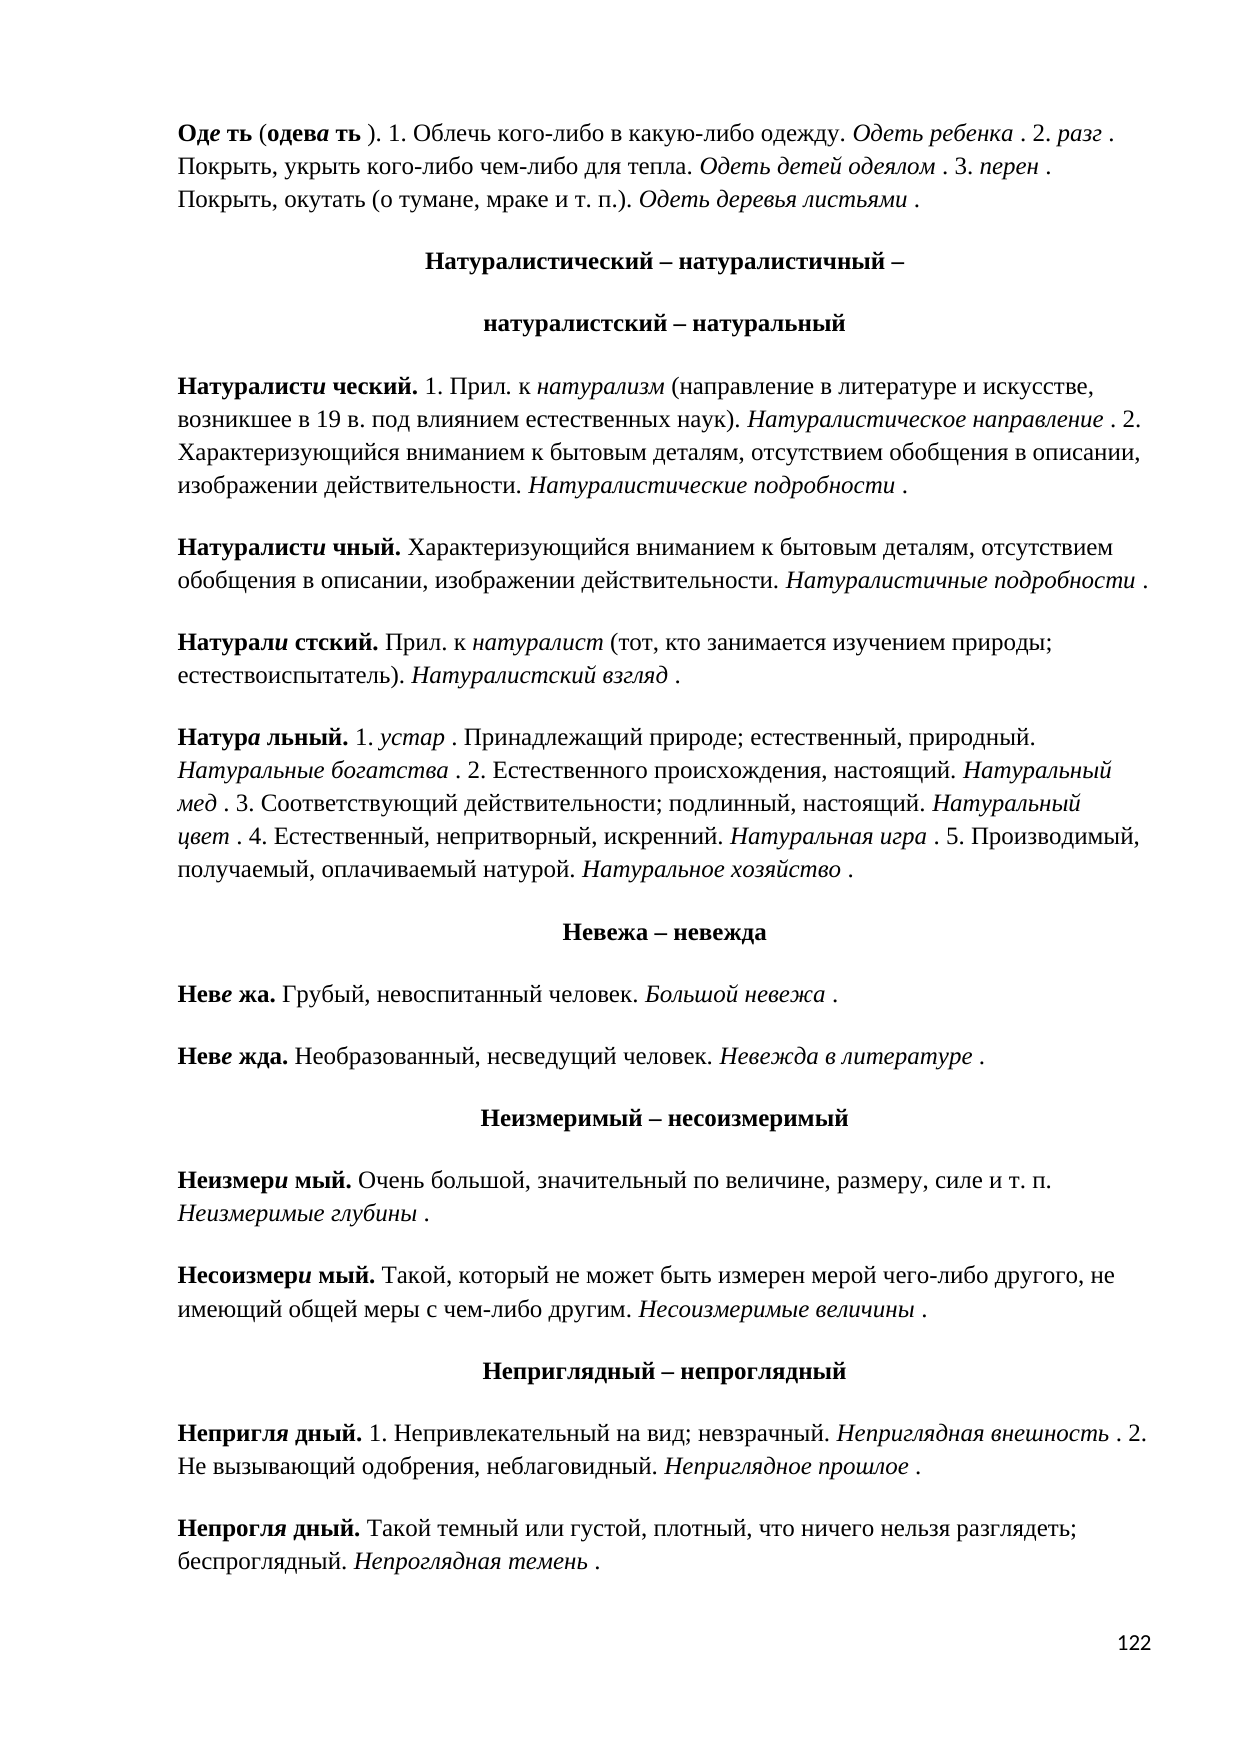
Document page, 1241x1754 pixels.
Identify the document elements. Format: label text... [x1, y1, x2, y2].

text Неве жда. Необразованный, несведущий человек. Невежда в литературе . [177, 1041, 1152, 1070]
text Невежа – невежда [177, 917, 1152, 945]
text Неизмери мый. Очень большой, значительный по величине, размеру, силе и т. п. Неизмеримые глубины . [177, 1165, 1152, 1227]
text Несоизмери мый. Такой, который не может быть измерен мерой чего-либо другого, не имеющий общей меры с чем-либо другим. Несоизмеримые величины . [177, 1261, 1152, 1322]
text натуралистский – натуральный [177, 308, 1152, 337]
text Непрогля дный. Такой темный или густой, плотный, что ничего нельзя разглядеть; беспроглядный. Непроглядная темень . [177, 1513, 1152, 1575]
text Натуралисти ческий. 1. Прил. к натурализм (направление в литературе и искусстве, возникшее в 19 в. под влиянием естественных наук). Натуралистическое направление . 2. Характеризующийся вниманием к бытовым деталям, отсутствием обобщения в описании, изображении действительности. Натуралистические подробности . [177, 371, 1152, 498]
text Неприглядный – непроглядный [177, 1356, 1152, 1384]
text Натуралисти чный. Характеризующийся вниманием к бытовым деталям, отсутствием обобщения в описании, изображении действительности. Натуралистичные подробности . [177, 532, 1152, 594]
text Натурали стский. Прил. к натуралист (тот, кто занимается изучением природы; естествоиспытатель). Натуралистский взгляд . [177, 627, 1152, 689]
text Оде ть (одева ть ). 1. Облечь кого-либо в какую-либо одежду. Одеть ребенка . 2. разг . Покрыть, укрыть кого-либо чем-либо для тепла. Одеть детей одеялом . 3. перен . Покрыть, окутать (о тумане, мраке и т. п.). Одеть деревья листьями . [177, 118, 1152, 213]
text Неве жа. Грубый, невоспитанный человек. Большой невежа . [177, 979, 1152, 1008]
text Натуралистический – натуралистичный – [177, 246, 1152, 275]
text Непригля дный. 1. Непривлекательный на вид; невзрачный. Неприглядная внешность . 2. Не вызывающий одобрения, неблаговидный. Неприглядное прошлое . [177, 1418, 1152, 1480]
text Неизмеримый – несоизмеримый [177, 1103, 1152, 1132]
text Натура льный. 1. устар . Принадлежащий природе; естественный, природный. Натуральные богатства . 2. Естественного происхождения, настоящий. Натуральный мед . 3. Соответствующий действительности; подлинный, настоящий. Натуральный цвет . 4. Естественный, непритворный, искренний. Натуральная игра . 5. Производимый, получаемый, оплачиваемый натурой. Натуральное хозяйство . [177, 722, 1152, 883]
